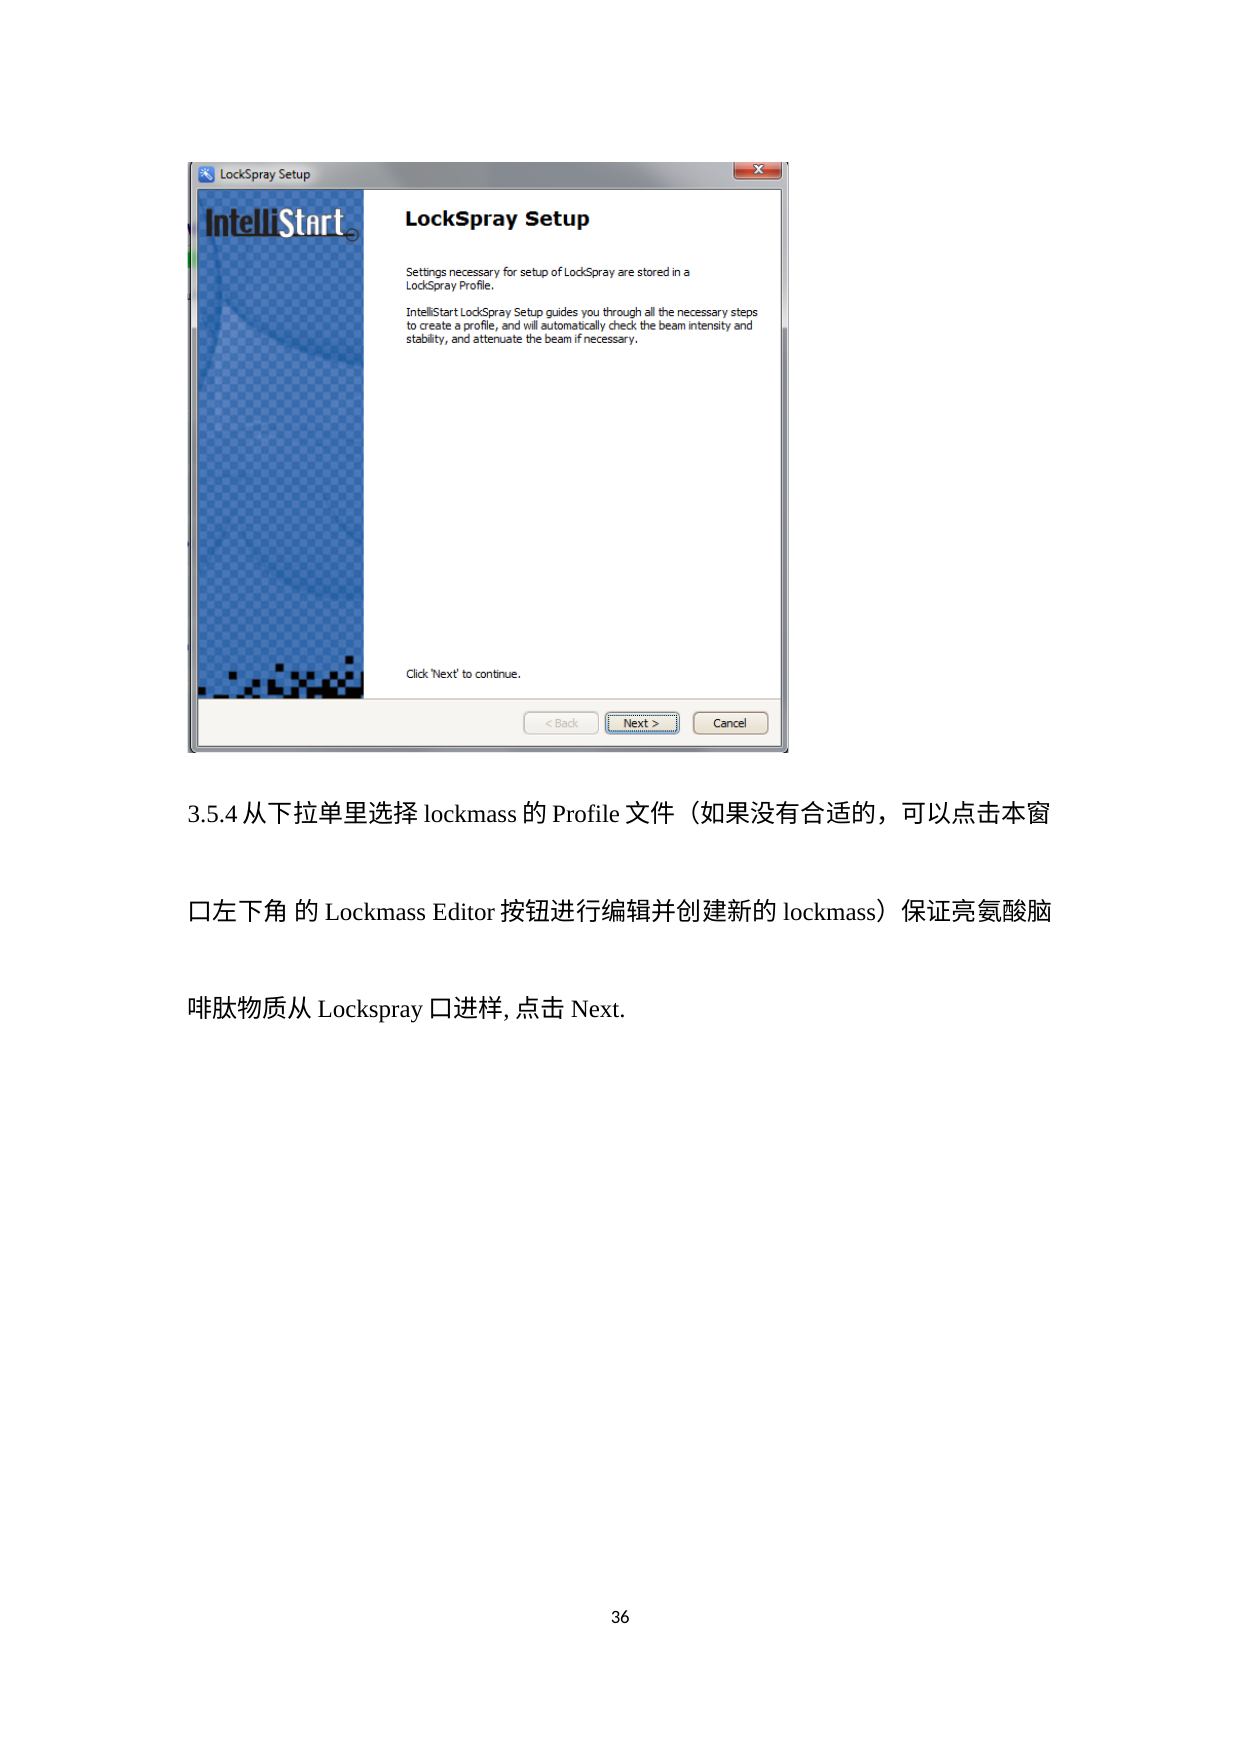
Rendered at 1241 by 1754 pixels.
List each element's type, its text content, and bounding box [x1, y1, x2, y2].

text 3.5.4从下拉单里选择lockmass的Profile文件（如果没有合适的，可以点击本窗口左下角 的Lockmass Editor按钮进行编辑并创建新的lockmass）保证亮氨酸脑啡肽物质从Lockspray口进样, 点击Next. [187, 779, 1053, 1039]
picture [187, 162, 789, 753]
